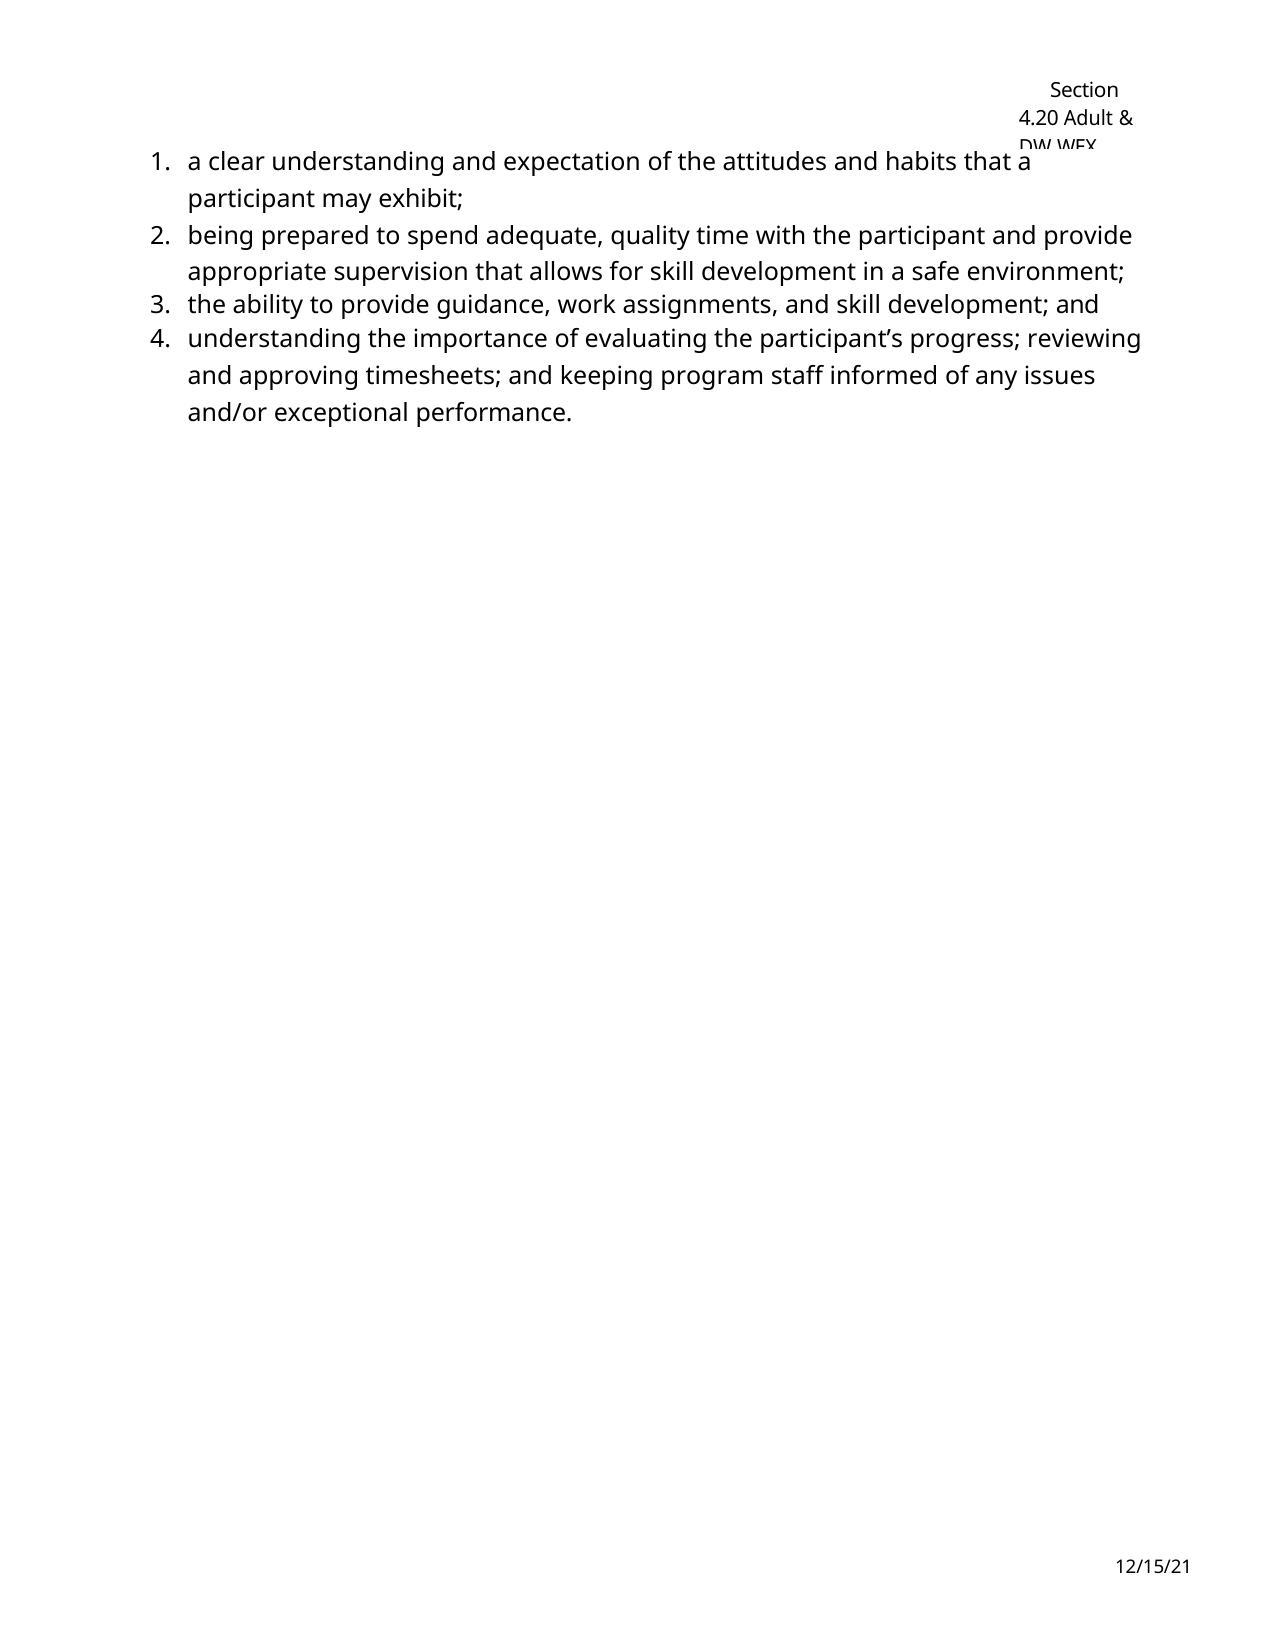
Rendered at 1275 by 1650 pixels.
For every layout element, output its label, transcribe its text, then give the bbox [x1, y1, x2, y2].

list a clear understanding and expectation of the attitudes and habits that a participant may exhibit; [150, 144, 1112, 214]
list the ability to provide guidance, work assignments, and skill development; and [150, 291, 1242, 319]
list understanding the importance of evaluating the participant’s progress; reviewing and approving timesheets; and keeping program staff informed of any issues and/or exceptional performance. [150, 321, 1152, 429]
list being prepared to spend adequate, quality time with the participant and provide appropriate supervision that allows for skill development in a safe environment; [150, 217, 1150, 288]
